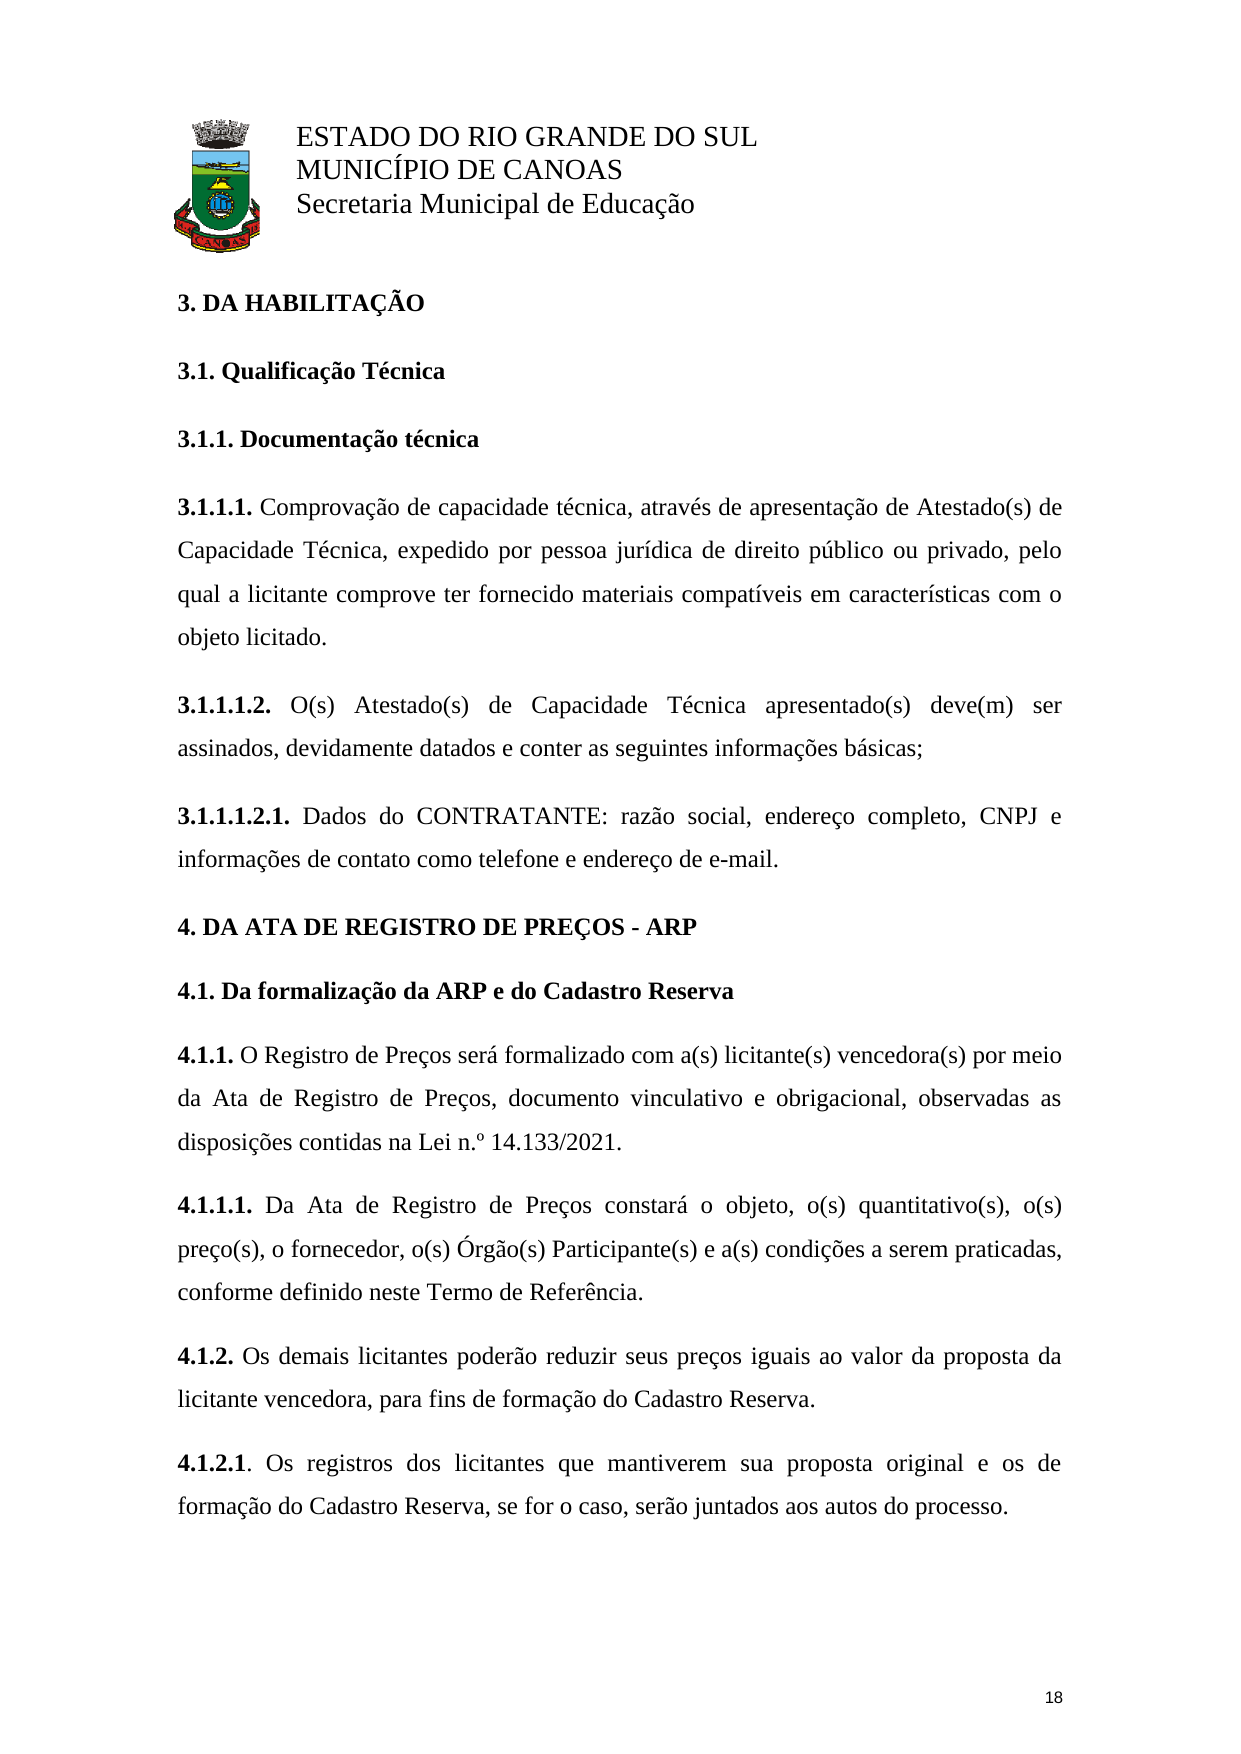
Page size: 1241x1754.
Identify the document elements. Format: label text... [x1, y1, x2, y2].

text 3.1.1.1.2.1. Dados do CONTRATANTE: razão social, endereço completo, CNPJ e informações de contato como telefone e endereço de e-mail. [177, 801, 1063, 873]
text 3.1.1. Documentação técnica [177, 424, 1063, 453]
text 3.1.1.1. Comprovação de capacidade técnica, através de apresentação de Atestado(s) de Capacidade Técnica, expedido por pessoa jurídica de direito público ou privado, pelo qual a licitante comprove ter fornecido materiais compatíveis em características com o objeto licitado. [177, 492, 1063, 651]
picture [174, 119, 260, 253]
text 3. DA HABILITAÇÃO [177, 288, 1063, 317]
text 4.1.1. O Registro de Preços será formalizado com a(s) licitante(s) vencedora(s) por meio da Ata de Registro de Preços, documento vinculativo e obrigacional, observadas as disposições contidas na Lei n.º 14.133/2021. [177, 1040, 1063, 1155]
text 3.1. Qualificação Técnica [177, 356, 1063, 385]
text 4.1. Da formalização da ARP e do Cadastro Reserva [177, 976, 1063, 1005]
text 4.1.2. Os demais licitantes poderão reduzir seus preços iguais ao valor da proposta da licitante vencedora, para fins de formação do Cadastro Reserva. [177, 1341, 1063, 1413]
text 3.1.1.1.2. O(s) Atestado(s) de Capacidade Técnica apresentado(s) deve(m) ser assinados, devidamente datados e conter as seguintes informações básicas; [177, 690, 1063, 762]
text 4.1.2.1. Os registros dos licitantes que mantiverem sua proposta original e os de formação do Cadastro Reserva, se for o caso, serão juntados aos autos do processo. [177, 1448, 1063, 1520]
text 4.1.1.1. Da Ata de Registro de Preços constará o objeto, o(s) quantitativo(s), o(s) preço(s), o fornecedor, o(s) Órgão(s) Participante(s) e a(s) condições a serem praticadas, conforme definido neste Termo de Referência. [177, 1191, 1063, 1306]
text 4. DA ATA DE REGISTRO DE PREÇOS - ARP [177, 912, 1063, 941]
